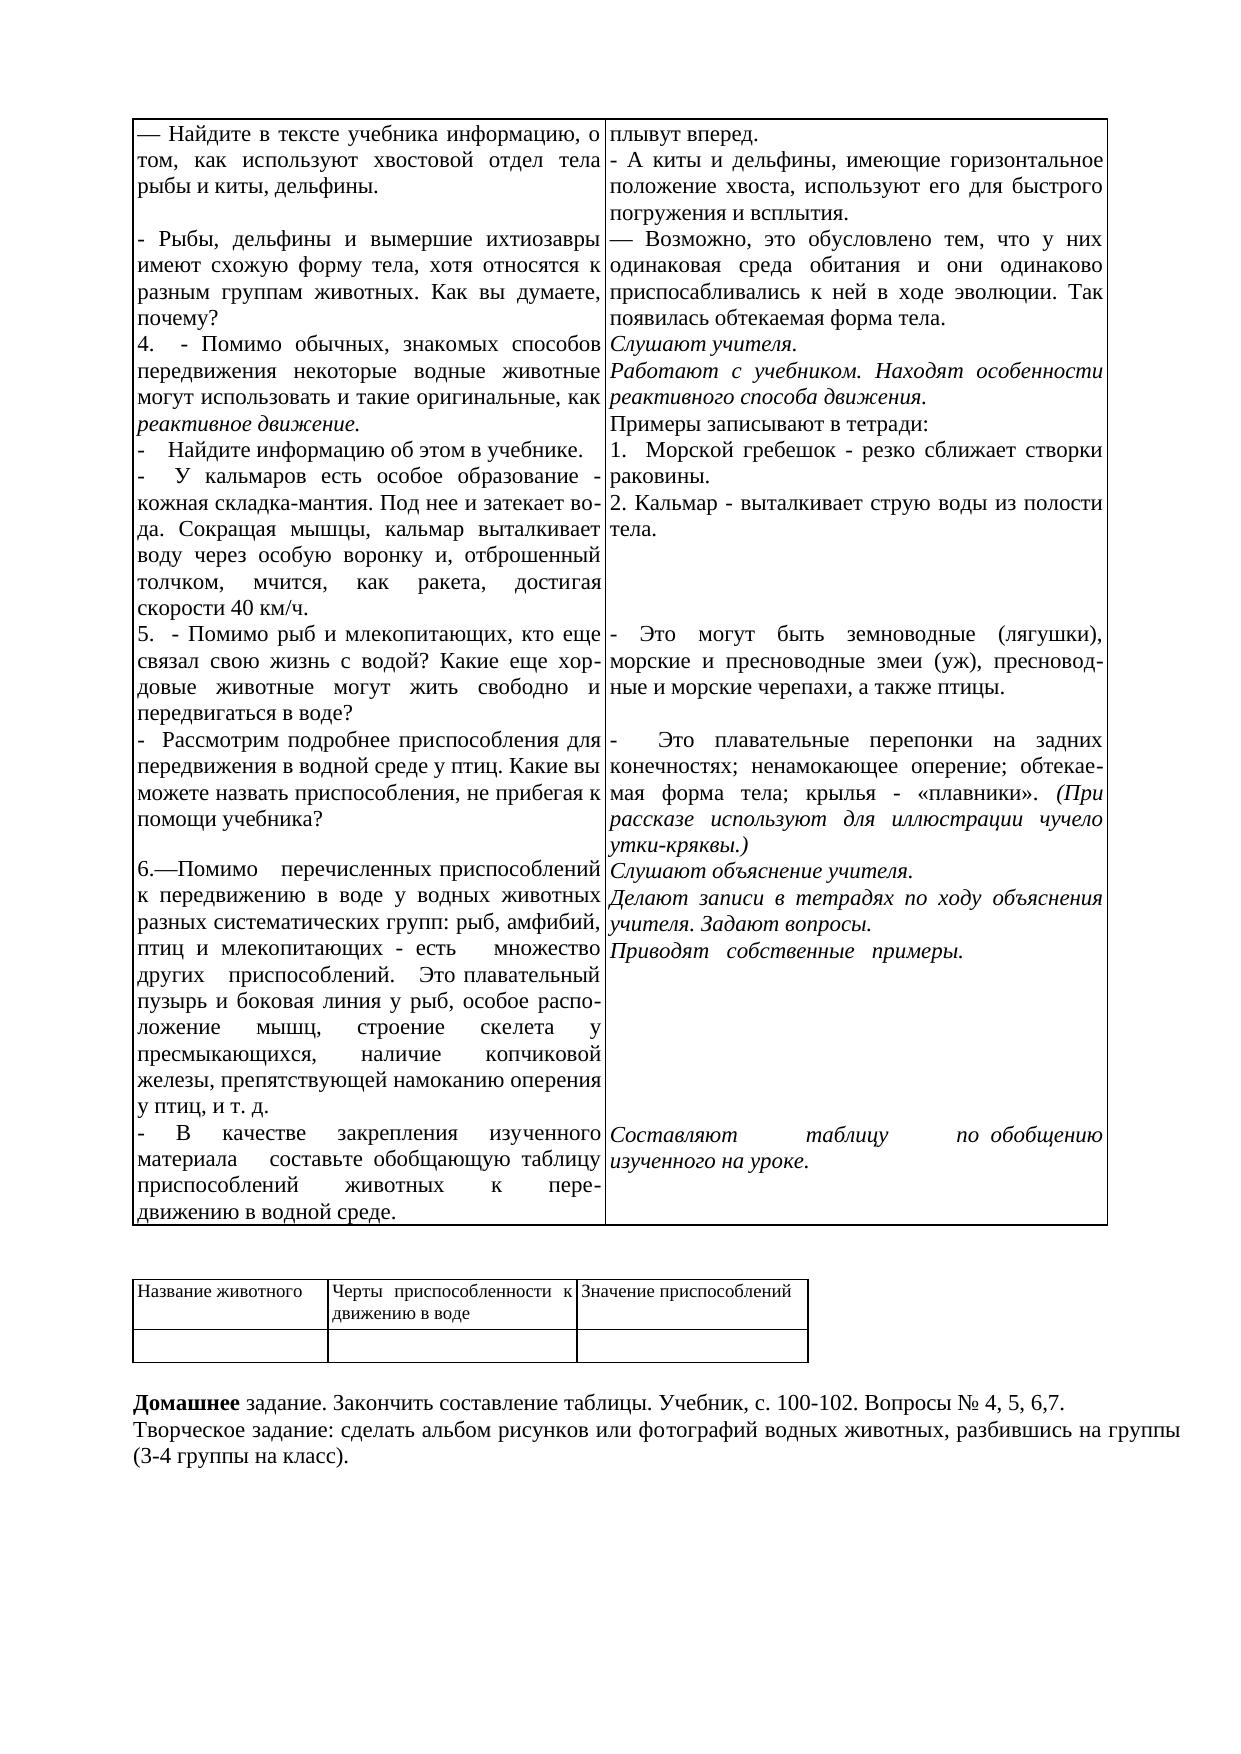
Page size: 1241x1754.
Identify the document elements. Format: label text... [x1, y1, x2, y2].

text Домашнее задание. Закончить составление таблицы. Учебник, с. 100-102. Вопросы № 4, 5, 6,7. [133, 1389, 1181, 1416]
table_header Черты приспособленности к движению в воде [329, 1280, 576, 1328]
table_header Название животного [134, 1280, 327, 1328]
table_cell [578, 1330, 807, 1361]
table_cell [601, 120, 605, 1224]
text Творческое задание: сделать альбом рисунков или фотографий водных животных, разбившись на группы (3-4 группы на класс). [133, 1416, 1181, 1468]
table_cell [134, 1330, 327, 1361]
table_header Значение приспособлений [578, 1280, 807, 1328]
table_cell [329, 1330, 576, 1361]
